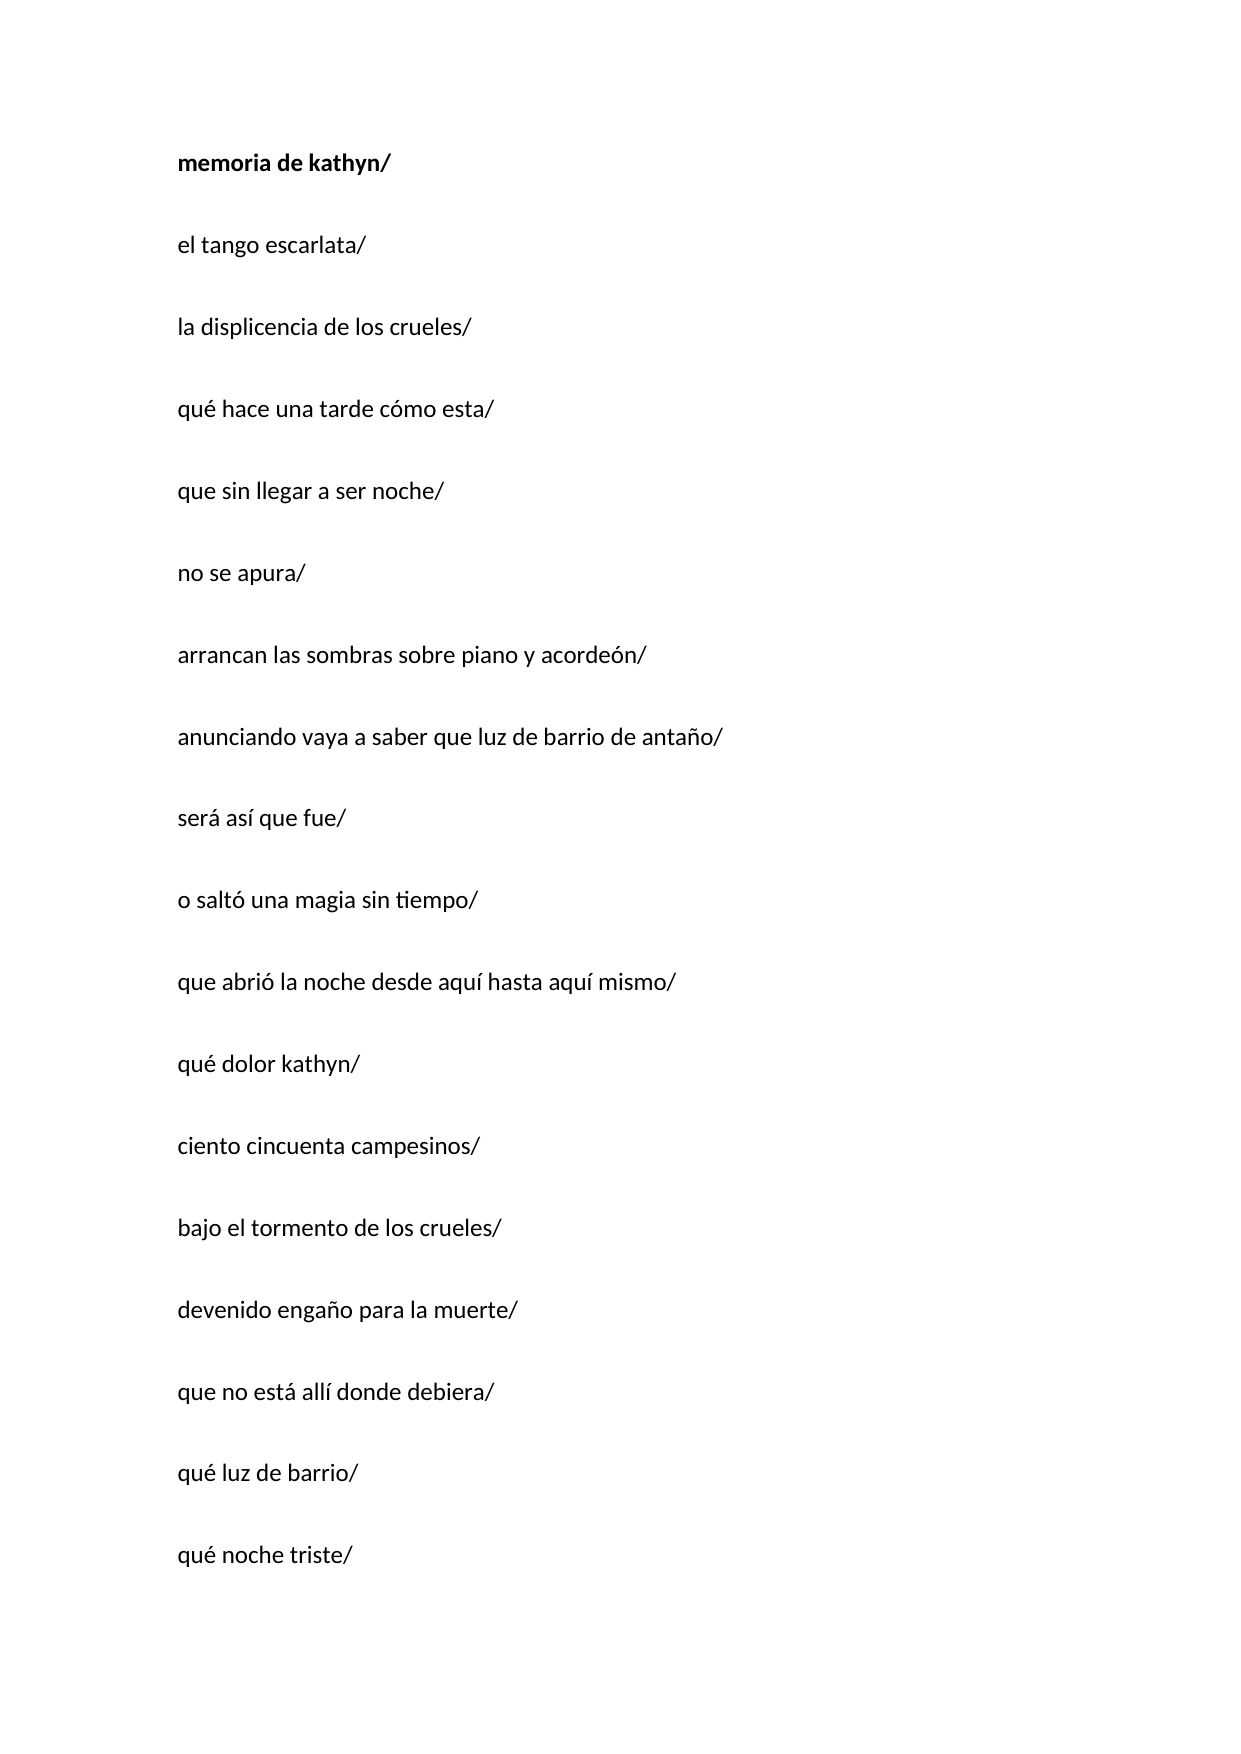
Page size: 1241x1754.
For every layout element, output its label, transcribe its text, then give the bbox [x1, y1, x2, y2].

text qué luz de barrio/ [177, 1458, 1063, 1488]
text el tango escarlata/ [177, 229, 1063, 260]
text no se apura/ [177, 557, 1063, 587]
text será así que fue/ [177, 803, 1063, 833]
text que no está allí donde debiera/ [177, 1376, 1063, 1406]
text qué hace una tarde cómo esta/ [177, 393, 1063, 424]
text memoria de kathyn/ [177, 148, 1063, 178]
text devenido engaño para la muerte/ [177, 1294, 1063, 1324]
text qué noche triste/ [177, 1539, 1063, 1570]
text la displicencia de los crueles/ [177, 311, 1063, 342]
text anunciando vaya a saber que luz de barrio de antaño/ [177, 721, 1063, 751]
text que abrió la noche desde aquí hasta aquí mismo/ [177, 966, 1063, 997]
text o saltó una magia sin tiempo/ [177, 884, 1063, 915]
text que sin llegar a ser noche/ [177, 475, 1063, 506]
text bajo el tormento de los crueles/ [177, 1212, 1063, 1242]
text ciento cincuenta campesinos/ [177, 1130, 1063, 1161]
text arrancan las sombras sobre piano y acordeón/ [177, 639, 1063, 669]
text qué dolor kathyn/ [177, 1048, 1063, 1079]
